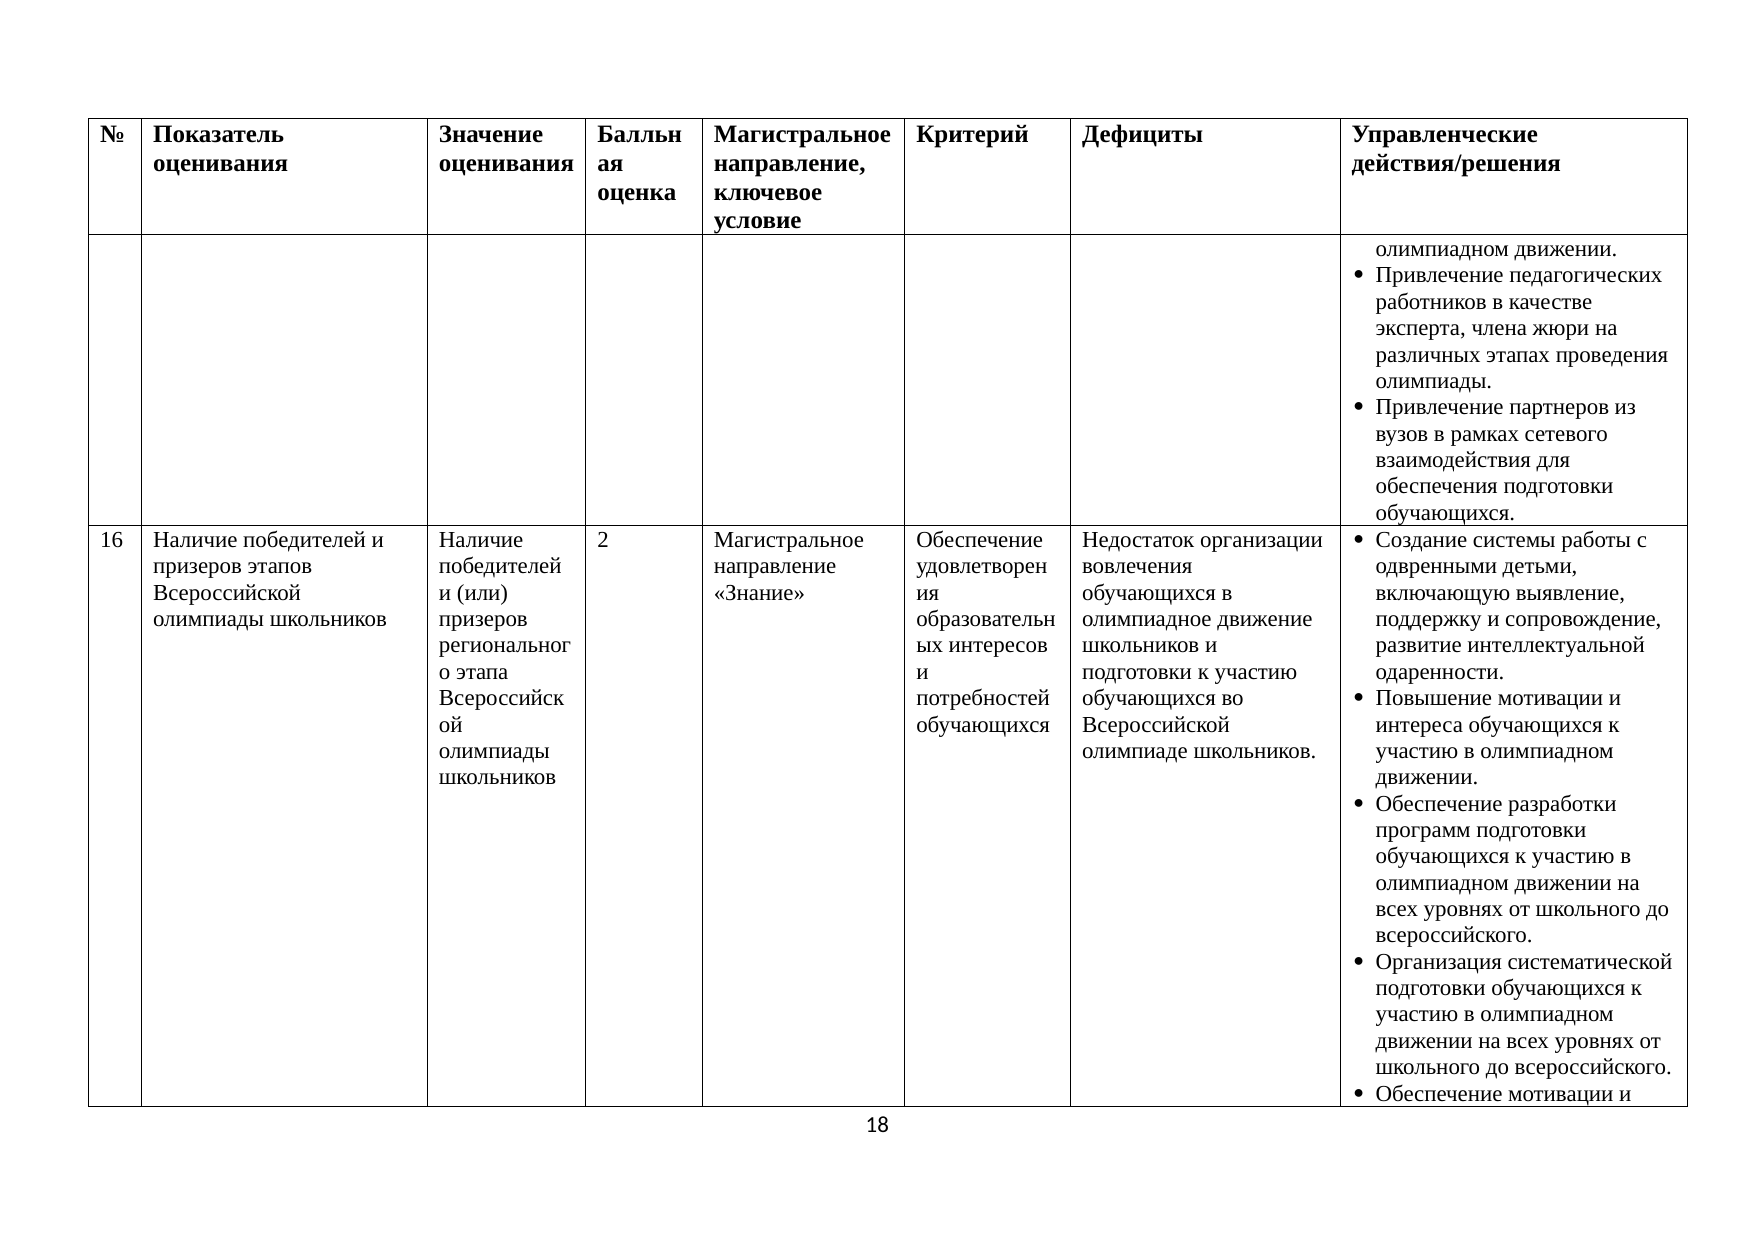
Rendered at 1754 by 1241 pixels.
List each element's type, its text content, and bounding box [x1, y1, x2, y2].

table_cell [142, 526, 427, 1106]
table_header № [89, 119, 141, 234]
table_cell 2 [586, 526, 702, 1106]
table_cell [1071, 235, 1340, 525]
table_header Управленческие действия/решения [1341, 119, 1687, 234]
table_cell 16 [89, 526, 141, 1106]
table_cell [1341, 526, 1687, 1106]
table_cell Магистральное направление «Знание» [703, 526, 904, 1106]
table_header Магистральное направление, ключевое условие [703, 119, 904, 234]
table_header Дефициты [1071, 119, 1340, 234]
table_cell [1071, 526, 1340, 1106]
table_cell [905, 526, 1070, 1106]
table_header Балльная оценка [586, 119, 702, 234]
table_header Показатель оценивания [142, 119, 427, 234]
table_header Критерий [905, 119, 1070, 234]
table_header Значение оценивания [428, 119, 585, 234]
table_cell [428, 526, 585, 1106]
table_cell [1341, 235, 1687, 525]
